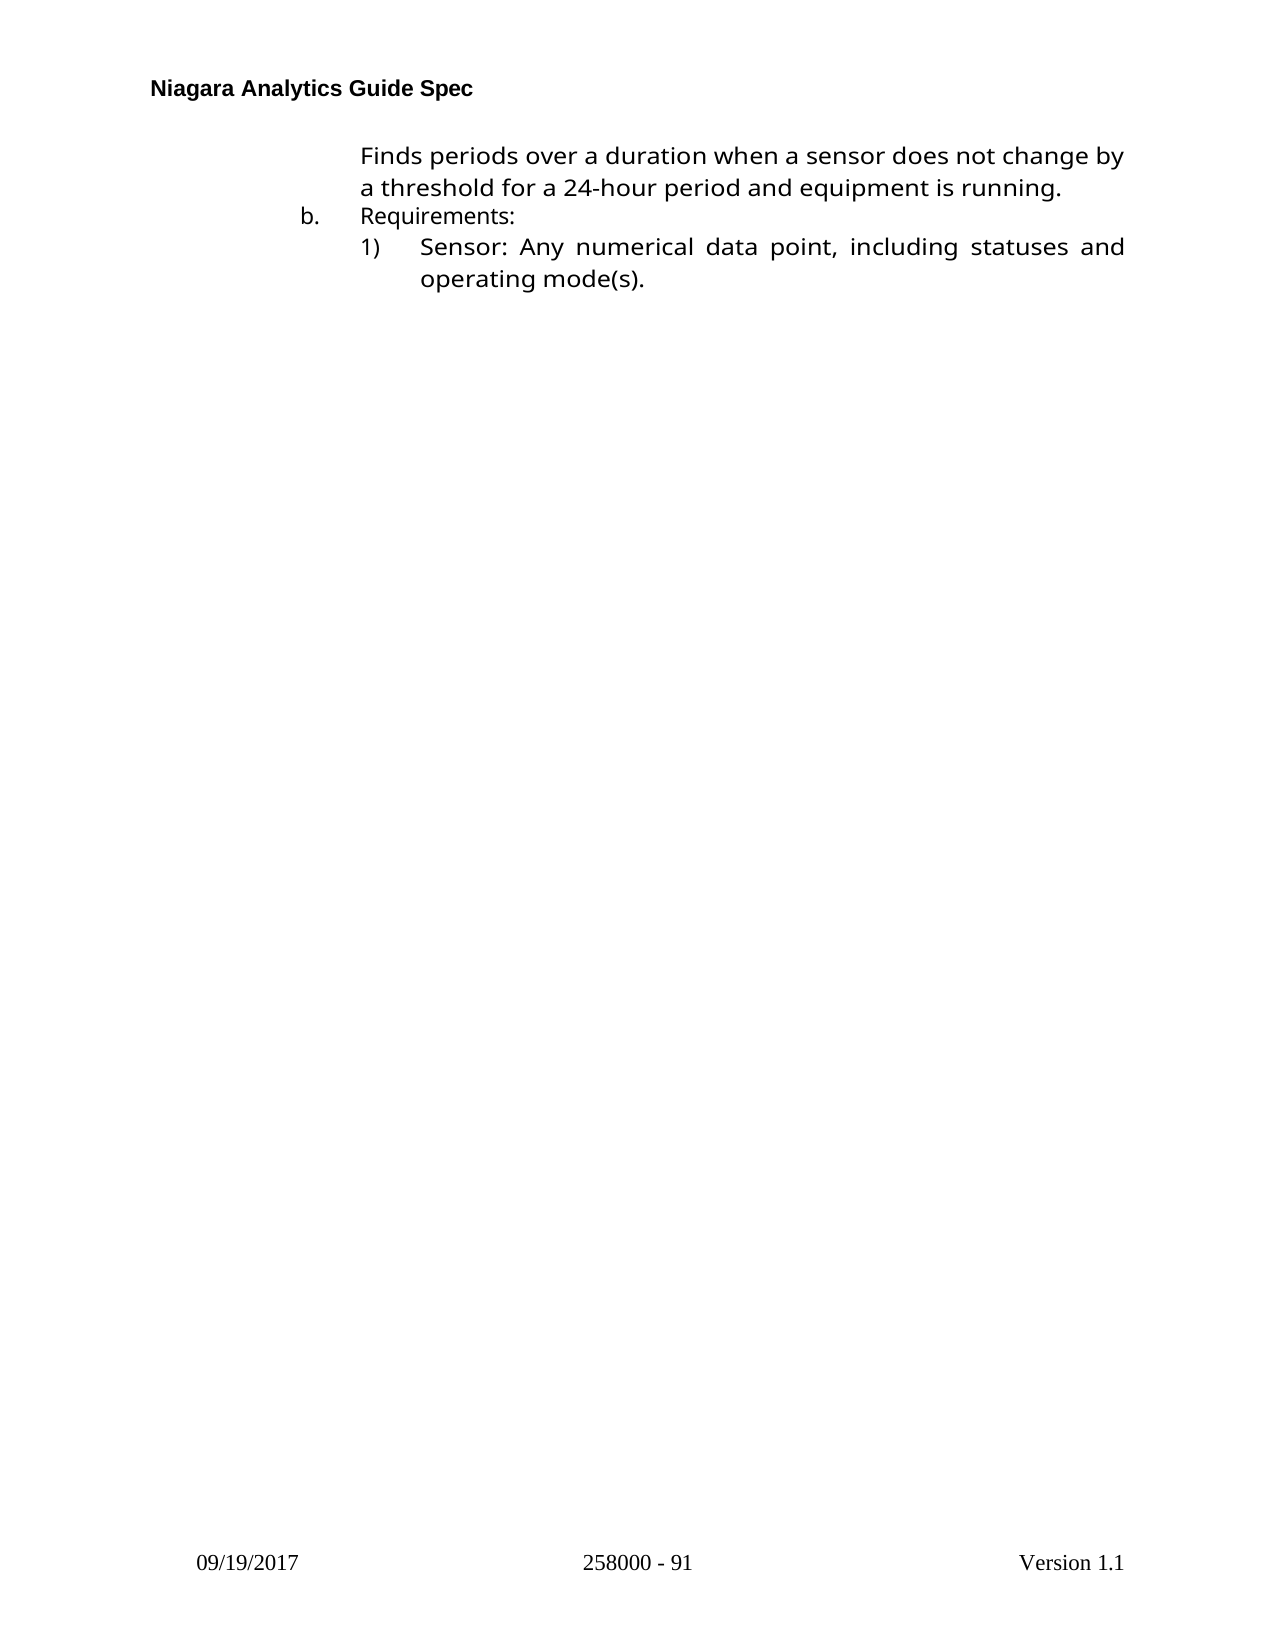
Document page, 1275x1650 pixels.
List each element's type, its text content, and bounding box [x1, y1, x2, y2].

list Sensor: Any numerical data point, including statuses and operating mode(s). [360, 231, 1125, 294]
text Finds periods over a duration when a sensor does not change by a threshold for a 24-hour period and equipment is running. [360, 139, 1134, 203]
list Requirements: [300, 204, 1171, 230]
